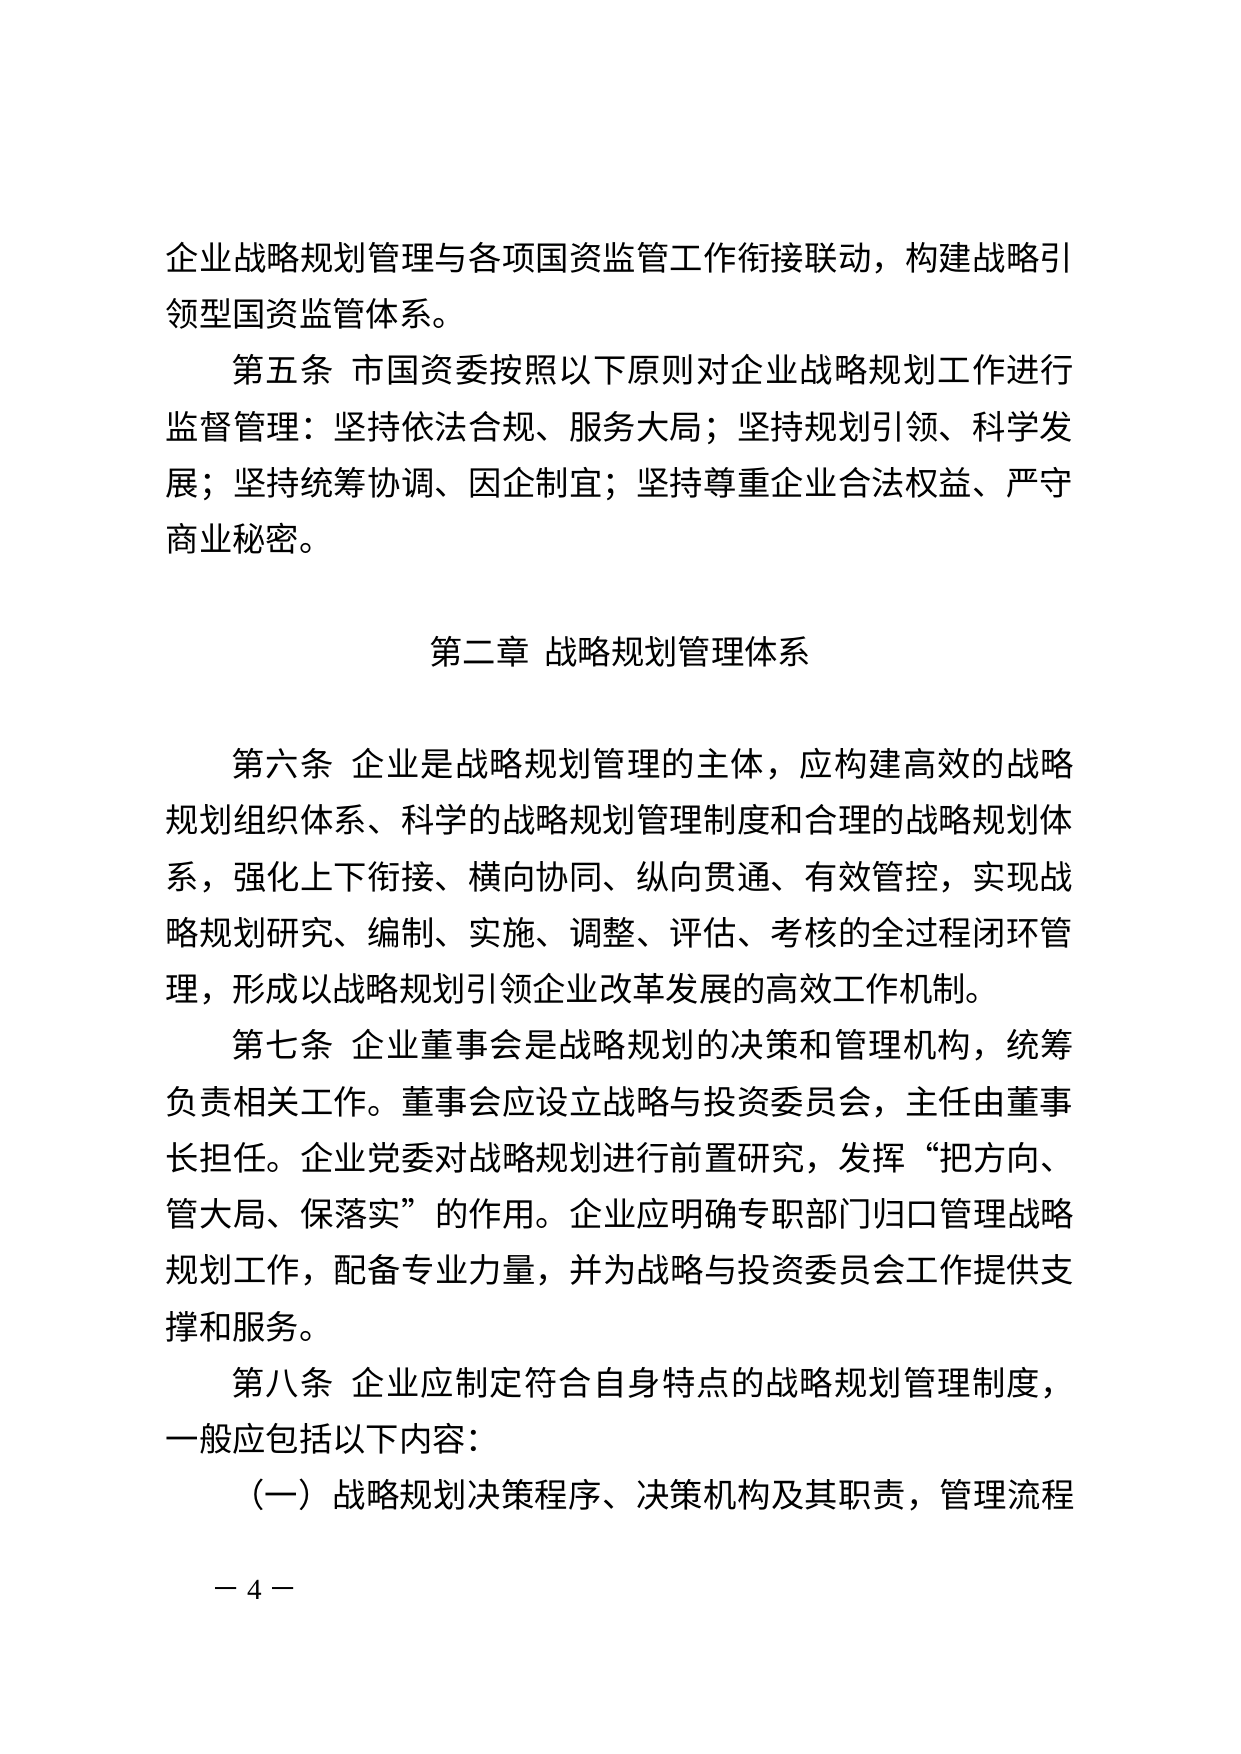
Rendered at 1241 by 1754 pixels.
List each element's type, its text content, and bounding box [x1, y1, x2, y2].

text 第五条 市国资委按照以下原则对企业战略规划工作进行监督管理：坚持依法合规、服务大局；坚持规划引领、科学发展；坚持统筹协调、因企制宜；坚持尊重企业合法权益、严守商业秘密。 [166, 338, 1075, 563]
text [166, 1463, 1075, 1519]
text 第七条 企业董事会是战略规划的决策和管理机构，统筹负责相关工作。董事会应设立战略与投资委员会，主任由董事长担任。企业党委对战略规划进行前置研究，发挥“把方向、管大局、保落实”的作用。企业应明确专职部门归口管理战略规划工作，配备专业力量，并为战略与投资委员会工作提供支撑和服务。 [166, 1013, 1075, 1350]
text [166, 225, 1075, 338]
text 第二章 战略规划管理体系 [166, 619, 1075, 675]
text 第八条 企业应制定符合自身特点的战略规划管理制度，一般应包括以下内容： [166, 1350, 1075, 1463]
text 第六条 企业是战略规划管理的主体，应构建高效的战略规划组织体系、科学的战略规划管理制度和合理的战略规划体系，强化上下衔接、横向协同、纵向贯通、有效管控，实现战略规划研究、编制、实施、调整、评估、考核的全过程闭环管理，形成以战略规划引领企业改革发展的高效工作机制。 [166, 732, 1075, 1013]
